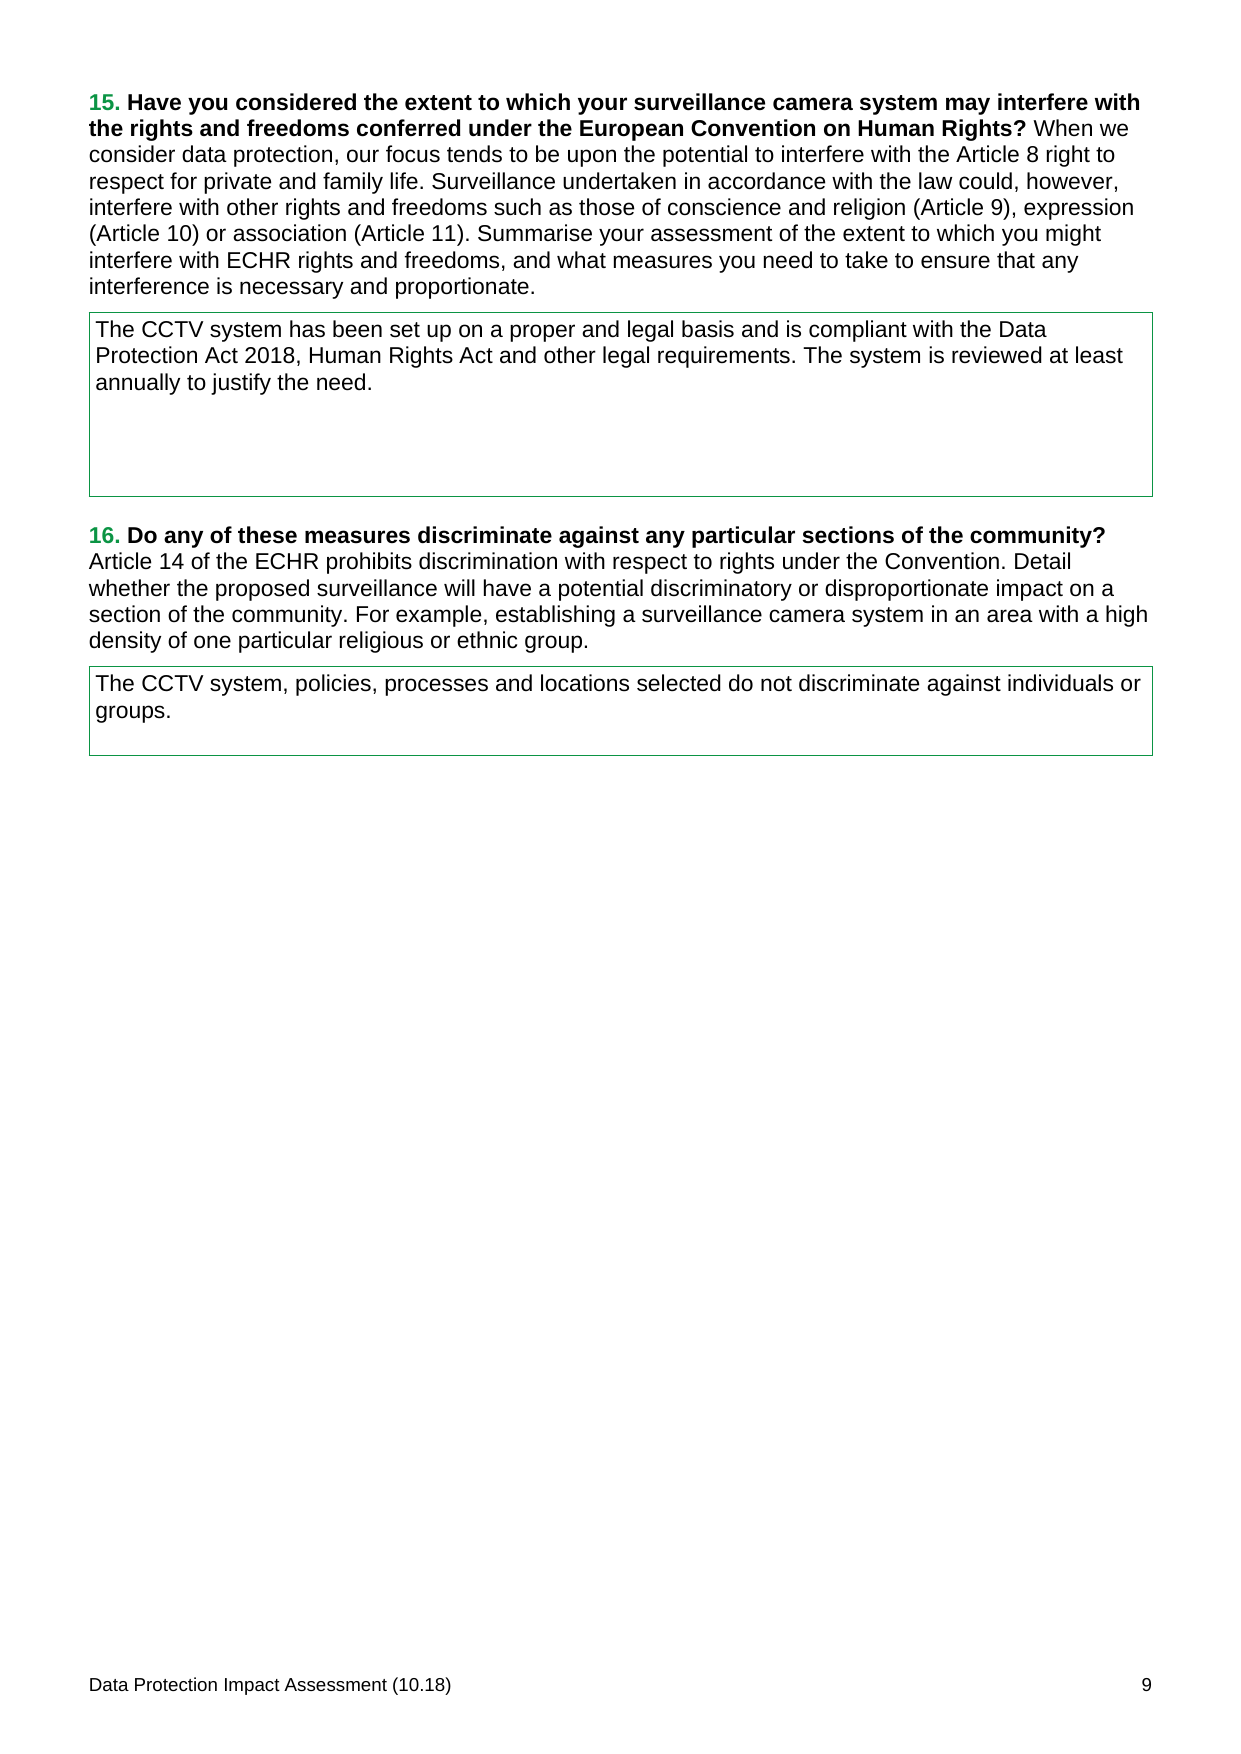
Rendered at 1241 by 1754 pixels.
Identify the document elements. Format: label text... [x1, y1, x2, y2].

text 15. Have you considered the extent to which your surveillance camera system may interfere with the rights and freedoms conferred under the European Convention on Human Rights? When we consider data protection, our focus tends to be upon the potential to interfere with the Article 8 right to respect for private and family life. Surveillance undertaken in accordance with the law could, however, interfere with other rights and freedoms such as those of conscience and religion (Article 9), expression (Article 10) or association (Article 11). Summarise your assessment of the extent to which you might interfere with ECHR rights and freedoms, and what measures you need to take to ensure that any interference is necessary and proportionate. [89, 89, 1152, 299]
table_header The CCTV system has been set up on a proper and legal basis and is compliant with the Data Protection Act 2018, Human Rights Act and other legal requirements. The system is reviewed at least annually to justify the need. [90, 313, 1152, 496]
text 16. Do any of these measures discriminate against any particular sections of the community? Article 14 of the ECHR prohibits discrimination with respect to rights under the Convention. Detail whether the proposed surveillance will have a potential discriminatory or disproportionate impact on a section of the community. For example, establishing a surveillance camera system in an area with a high density of one particular religious or ethnic group. [89, 522, 1152, 654]
table_header The CCTV system, policies, processes and locations selected do not discriminate against individuals or groups. [90, 667, 1152, 755]
